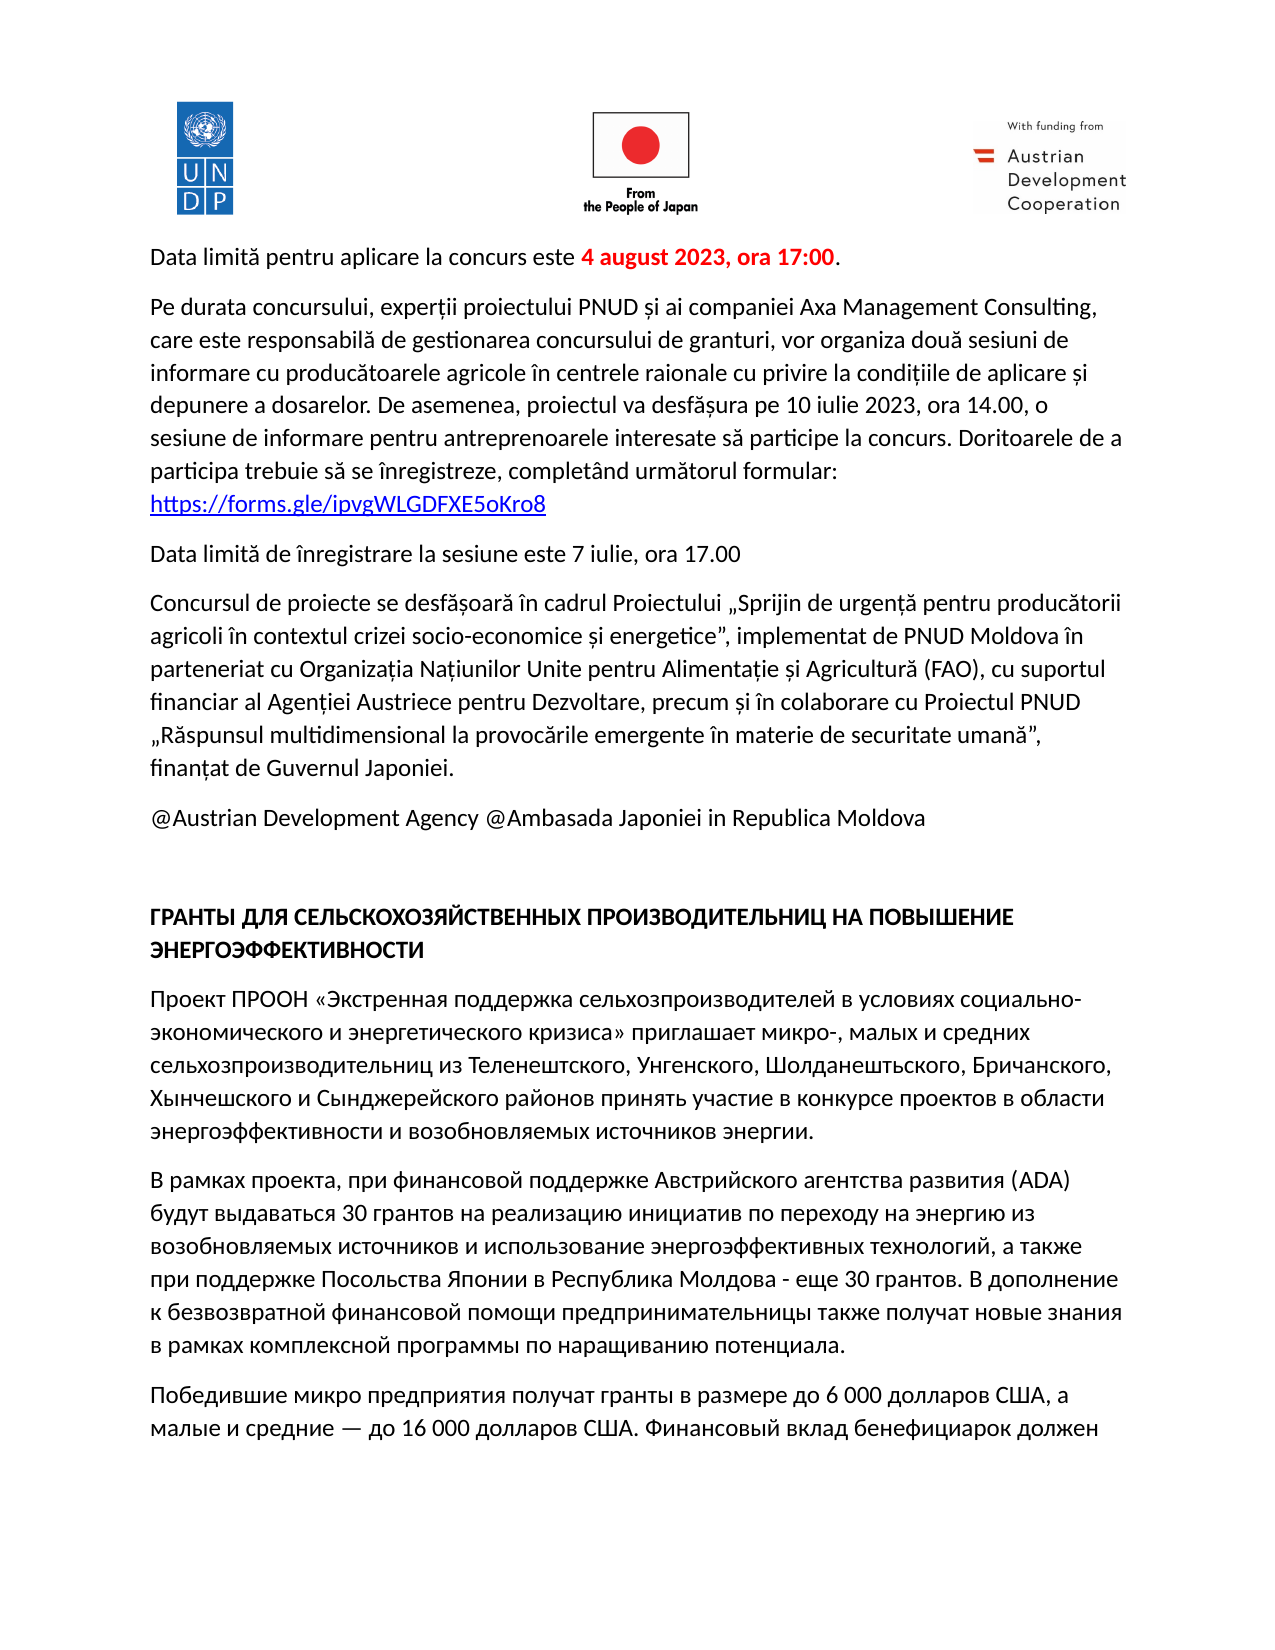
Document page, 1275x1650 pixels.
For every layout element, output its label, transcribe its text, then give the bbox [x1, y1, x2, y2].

text Concursul de proiecte se desfășoară în cadrul Proiectului „Sprijin de urgență pentru producătorii agricoli în contextul crizei socio-economice și energetice”, implementat de PNUD Moldova în parteneriat cu Organizația Națiunilor Unite pentru Alimentație și Agricultură (FAO), cu suportul financiar al Agenției Austriece pentru Dezvoltare, precum și în colaborare cu Proiectul PNUD „Răspunsul multidimensional la provocările emergente în materie de securitate umană”, finanțat de Guvernul Japoniei. [150, 587, 1125, 783]
text В рамках проекта, при финансовой поддержке Австрийского агентства развития (ADA) будут выдаваться 30 грантов на реализацию инициатив по переходу на энергию из возобновляемых источников и использование энергоэффективных технологий, а также при поддержке Посольства Японии в Республика Молдова - еще 30 грантов. В дополнение к безвозвратной финансовой помощи предпринимательницы также получат новые знания в рамках комплексной программы по наращиванию потенциала. [150, 1164, 1125, 1360]
text Проект ПРООН «Экстренная поддержка сельхозпроизводителей в условиях социально-экономического и энергетического кризиса» приглашает микро-, малых и средних сельхозпроизводительниц из Теленештского, Унгенского, Шолданештьского, Бричанского, Хынчешского и Сынджерейского районов принять участие в конкурсе проектов в области энергоэффективности и возобновляемых источников энергии. [150, 983, 1125, 1146]
picture [973, 121, 1126, 214]
text ГРАНТЫ ДЛЯ СЕЛЬСКОХОЗЯЙСТВЕННЫХ ПРОИЗВОДИТЕЛЬНИЦ НА ПОВЫШЕНИЕ ЭНЕРГОЭФФЕКТИВНОСТИ [150, 901, 1125, 964]
picture [150, 74, 260, 241]
text @Austrian Development Agency @Ambasada Japoniei in Republica Moldova [150, 802, 1125, 832]
picture [573, 102, 723, 225]
text Data limită de înregistrare la sesiune este 7 iulie, ora 17.00 [150, 538, 1125, 568]
text Pe durata concursului, experții proiectului PNUD și ai companiei Axa Management Consulting, care este responsabilă de gestionarea concursului de granturi, vor organiza două sesiuni de informare cu producătoarele agricole în centrele raionale cu privire la condițiile de aplicare și depunere a dosarelor. De asemenea, proiectul va desfășura pe 10 iulie 2023, ora 14.00, o sesiune de informare pentru antreprenoarele interesate să participe la concurs. Doritoarele de a participa trebuie să se înregistreze, completând următorul formular: https://forms.gle/ipvgWLGDFXE5oKro8 [150, 291, 1125, 519]
text Data limită pentru aplicare la concurs este 4 august 2023, ora 17:00. [150, 241, 1125, 272]
